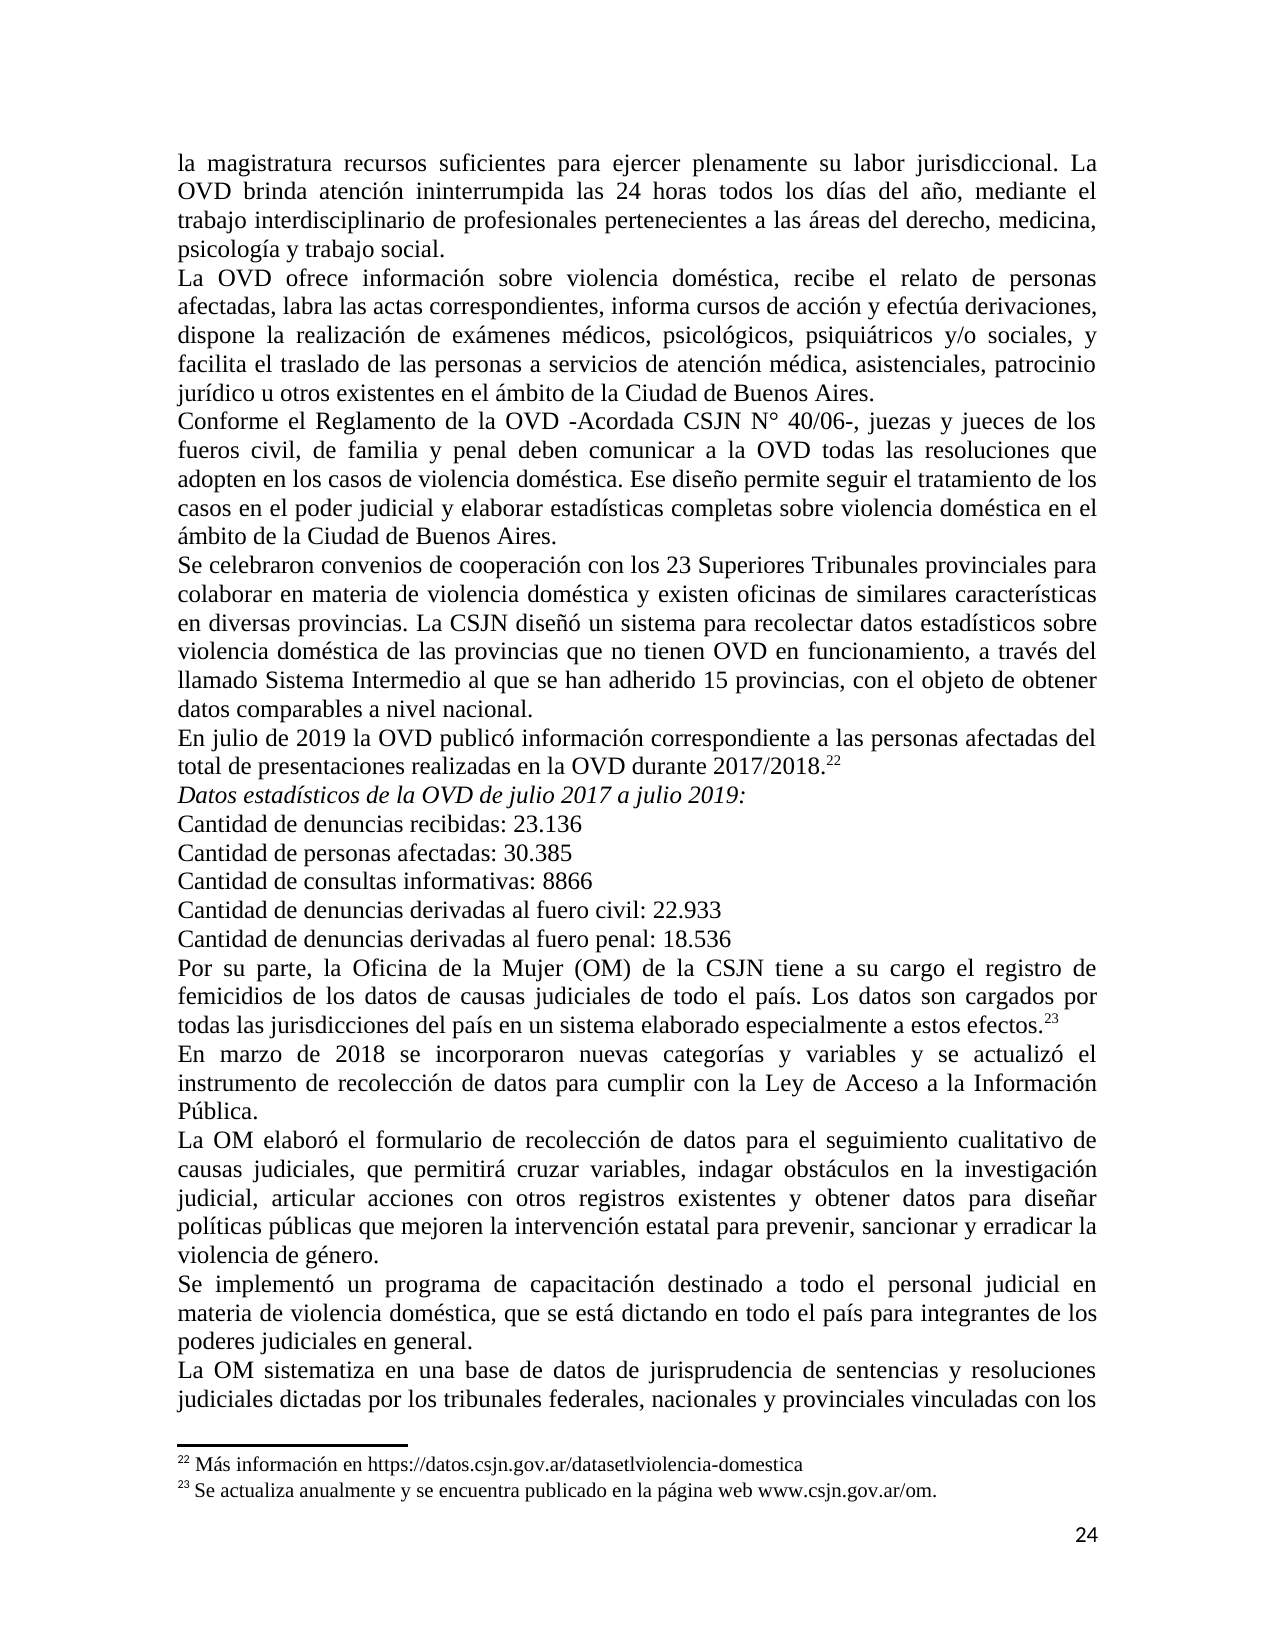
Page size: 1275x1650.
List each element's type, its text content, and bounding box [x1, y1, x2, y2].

text Cantidad de denuncias recibidas: 23.136 [177, 809, 1098, 838]
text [177, 148, 1098, 263]
text Cantidad de personas afectadas: 30.385 [177, 838, 1098, 866]
text Cantidad de denuncias derivadas al fuero civil: 22.933 [177, 895, 1098, 924]
text Por su parte, la Oficina de la Mujer (OM) de la CSJN tiene a su cargo el registro de femicidios de los datos de causas judiciales de todo el país. Los datos son cargados por todas las jurisdicciones del país en un sistema elaborado especialmente a estos efectos. [177, 953, 1098, 1039]
text Cantidad de denuncias derivadas al fuero penal: 18.536 [177, 924, 1098, 953]
text Se implementó un programa de capacitación destinado a todo el personal judicial en materia de violencia doméstica, que se está dictando en todo el país para integrantes de los poderes judiciales en general. [177, 1269, 1098, 1355]
text La OVD ofrece información sobre violencia doméstica, recibe el relato de personas afectadas, labra las actas correspondientes, informa cursos de acción y efectúa derivaciones, dispone la realización de exámenes médicos, psicológicos, psiquiátricos y/o sociales, y facilita el traslado de las personas a servicios de atención médica, asistenciales, patrocinio jurídico u otros existentes en el ámbito de la Ciudad de Buenos Aires. [177, 263, 1098, 406]
text En julio de 2019 la OVD publicó información correspondiente a las personas afectadas del total de presentaciones realizadas en la OVD durante 2017/2018. [177, 723, 1098, 780]
text Se celebraron convenios de cooperación con los 23 Superiores Tribunales provinciales para colaborar en materia de violencia doméstica y existen oficinas de similares características en diversas provincias. La CSJN diseñó un sistema para recolectar datos estadísticos sobre violencia doméstica de las provincias que no tienen OVD en funcionamiento, a través del llamado Sistema Intermedio al que se han adherido 15 provincias, con el objeto de obtener datos comparables a nivel nacional. [177, 550, 1098, 723]
text En marzo de 2018 se incorporaron nuevas categorías y variables y se actualizó el instrumento de recolección de datos para cumplir con la Ley de Acceso a la Información Pública. [177, 1039, 1098, 1125]
text Cantidad de consultas informativas: 8866 [177, 866, 1098, 895]
text La OM elaboró el formulario de recolección de datos para el seguimiento cualitativo de causas judiciales, que permitirá cruzar variables, indagar obstáculos en la investigación judicial, articular acciones con otros registros existentes y obtener datos para diseñar políticas públicas que mejoren la intervención estatal para prevenir, sancionar y erradicar la violencia de género. [177, 1125, 1098, 1269]
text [177, 1355, 1098, 1413]
text Datos estadísticos de la OVD de julio 2017 a julio 2019: [177, 780, 1098, 809]
text Conforme el Reglamento de la OVD -Acordada CSJN N° 40/06-, juezas y jueces de los fueros civil, de familia y penal deben comunicar a la OVD todas las resoluciones que adopten en los casos de violencia doméstica. Ese diseño permite seguir el tratamiento de los casos en el poder judicial y elaborar estadísticas completas sobre violencia doméstica en el ámbito de la Ciudad de Buenos Aires. [177, 406, 1098, 550]
